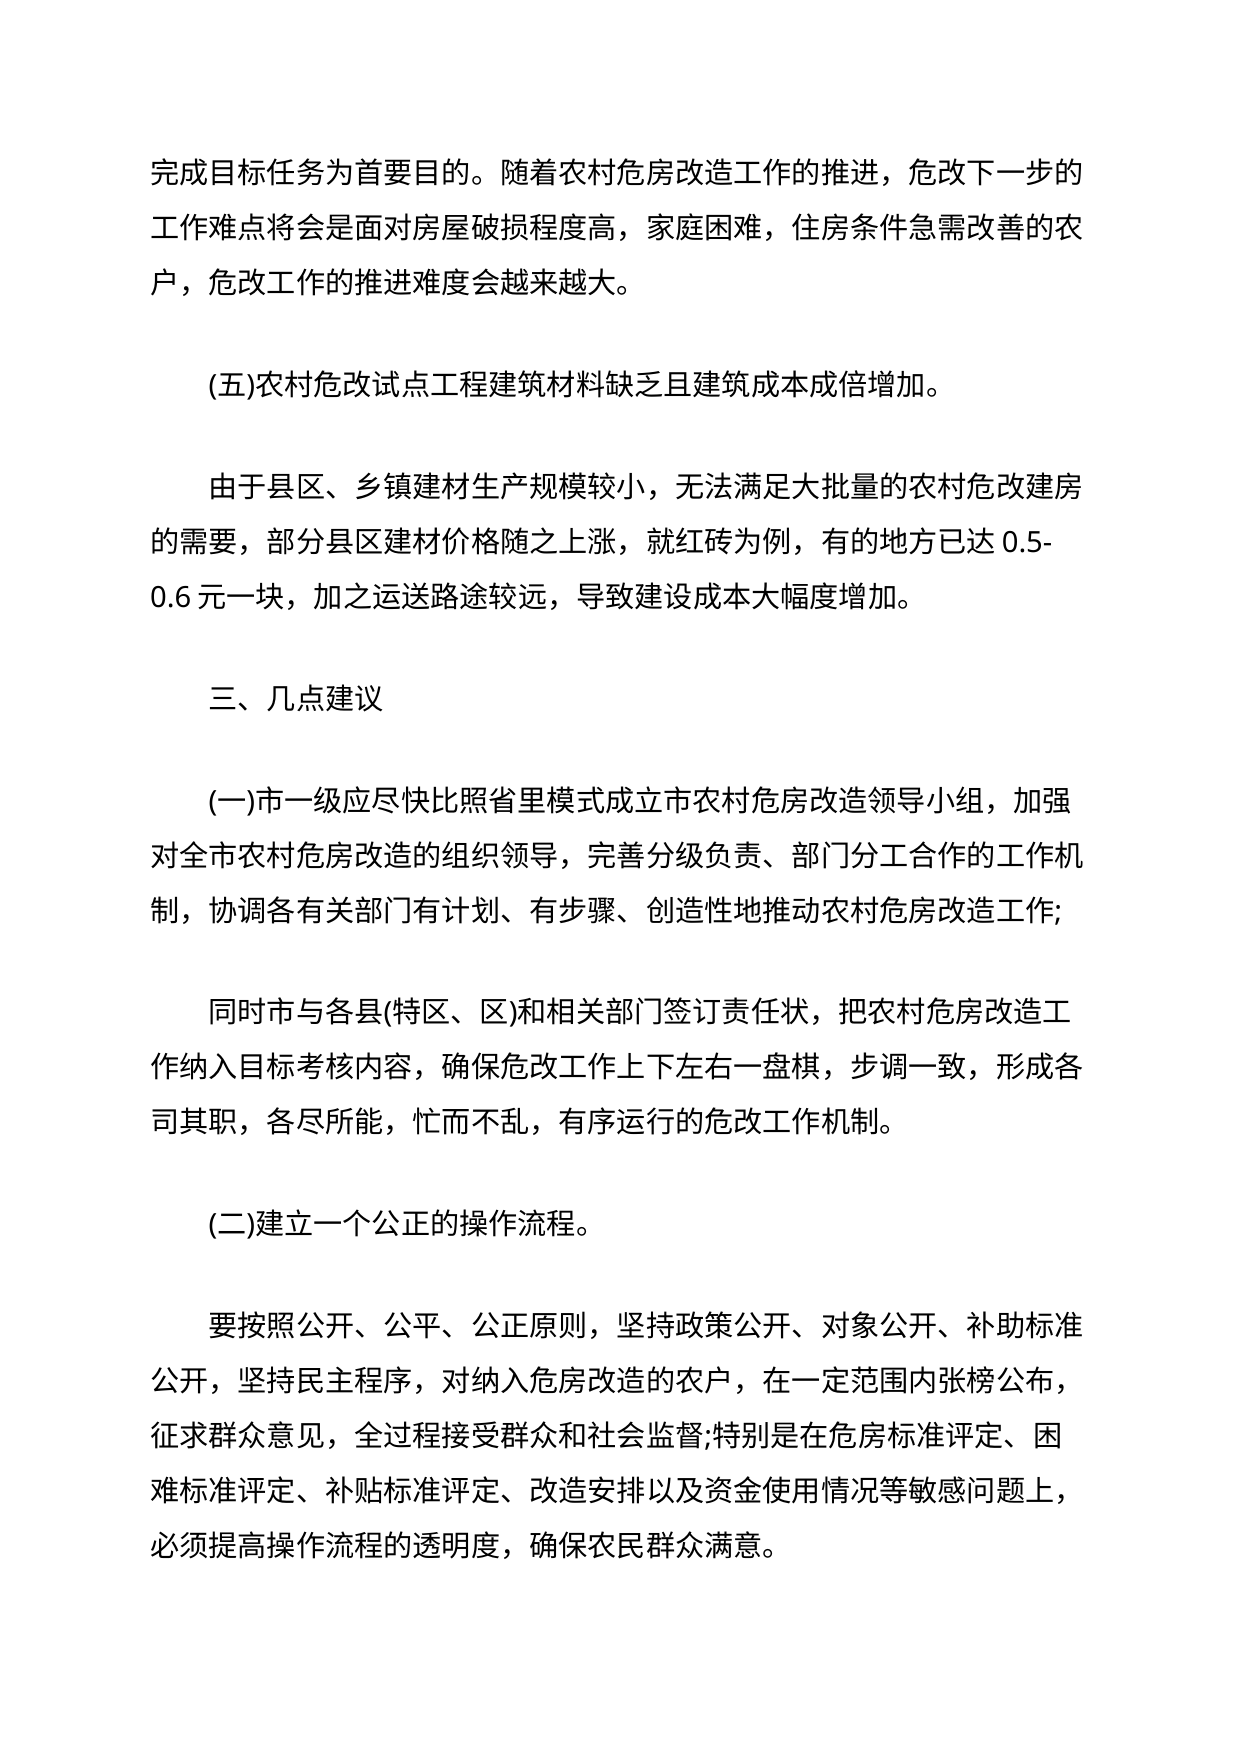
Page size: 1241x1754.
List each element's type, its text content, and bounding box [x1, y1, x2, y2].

text 要按照公开、公平、公正原则，坚持政策公开、对象公开、补助标准公开，坚持民主程序，对纳入危房改造的农户，在一定范围内张榜公布，征求群众意见，全过程接受群众和社会监督;特别是在危房标准评定、困难标准评定、补贴标准评定、改造安排以及资金使用情况等敏感问题上，必须提高操作流程的透明度，确保农民群众满意。 [150, 1303, 1090, 1565]
text (五)农村危改试点工程建筑材料缺乏且建筑成本成倍增加。 [150, 362, 1090, 404]
text (一)市一级应尽快比照省里模式成立市农村危房改造领导小组，加强对全市农村危房改造的组织领导，完善分级负责、部门分工合作的工作机制，协调各有关部门有计划、有步骤、创造性地推动农村危房改造工作; [150, 777, 1090, 929]
text 三、几点建议 [150, 675, 1090, 718]
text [150, 150, 1090, 302]
text 同时市与各县(特区、区)和相关部门签订责任状，把农村危房改造工作纳入目标考核内容，确保危改工作上下左右一盘棋，步调一致，形成各司其职，各尽所能，忙而不乱，有序运行的危改工作机制。 [150, 989, 1090, 1141]
text 由于县区、乡镇建材生产规模较小，无法满足大批量的农村危改建房的需要，部分县区建材价格随之上涨，就红砖为例，有的地方已达0.5-0.6元一块，加之运送路途较远，导致建设成本大幅度增加。 [150, 463, 1090, 616]
text (二)建立一个公正的操作流程。 [150, 1201, 1090, 1243]
